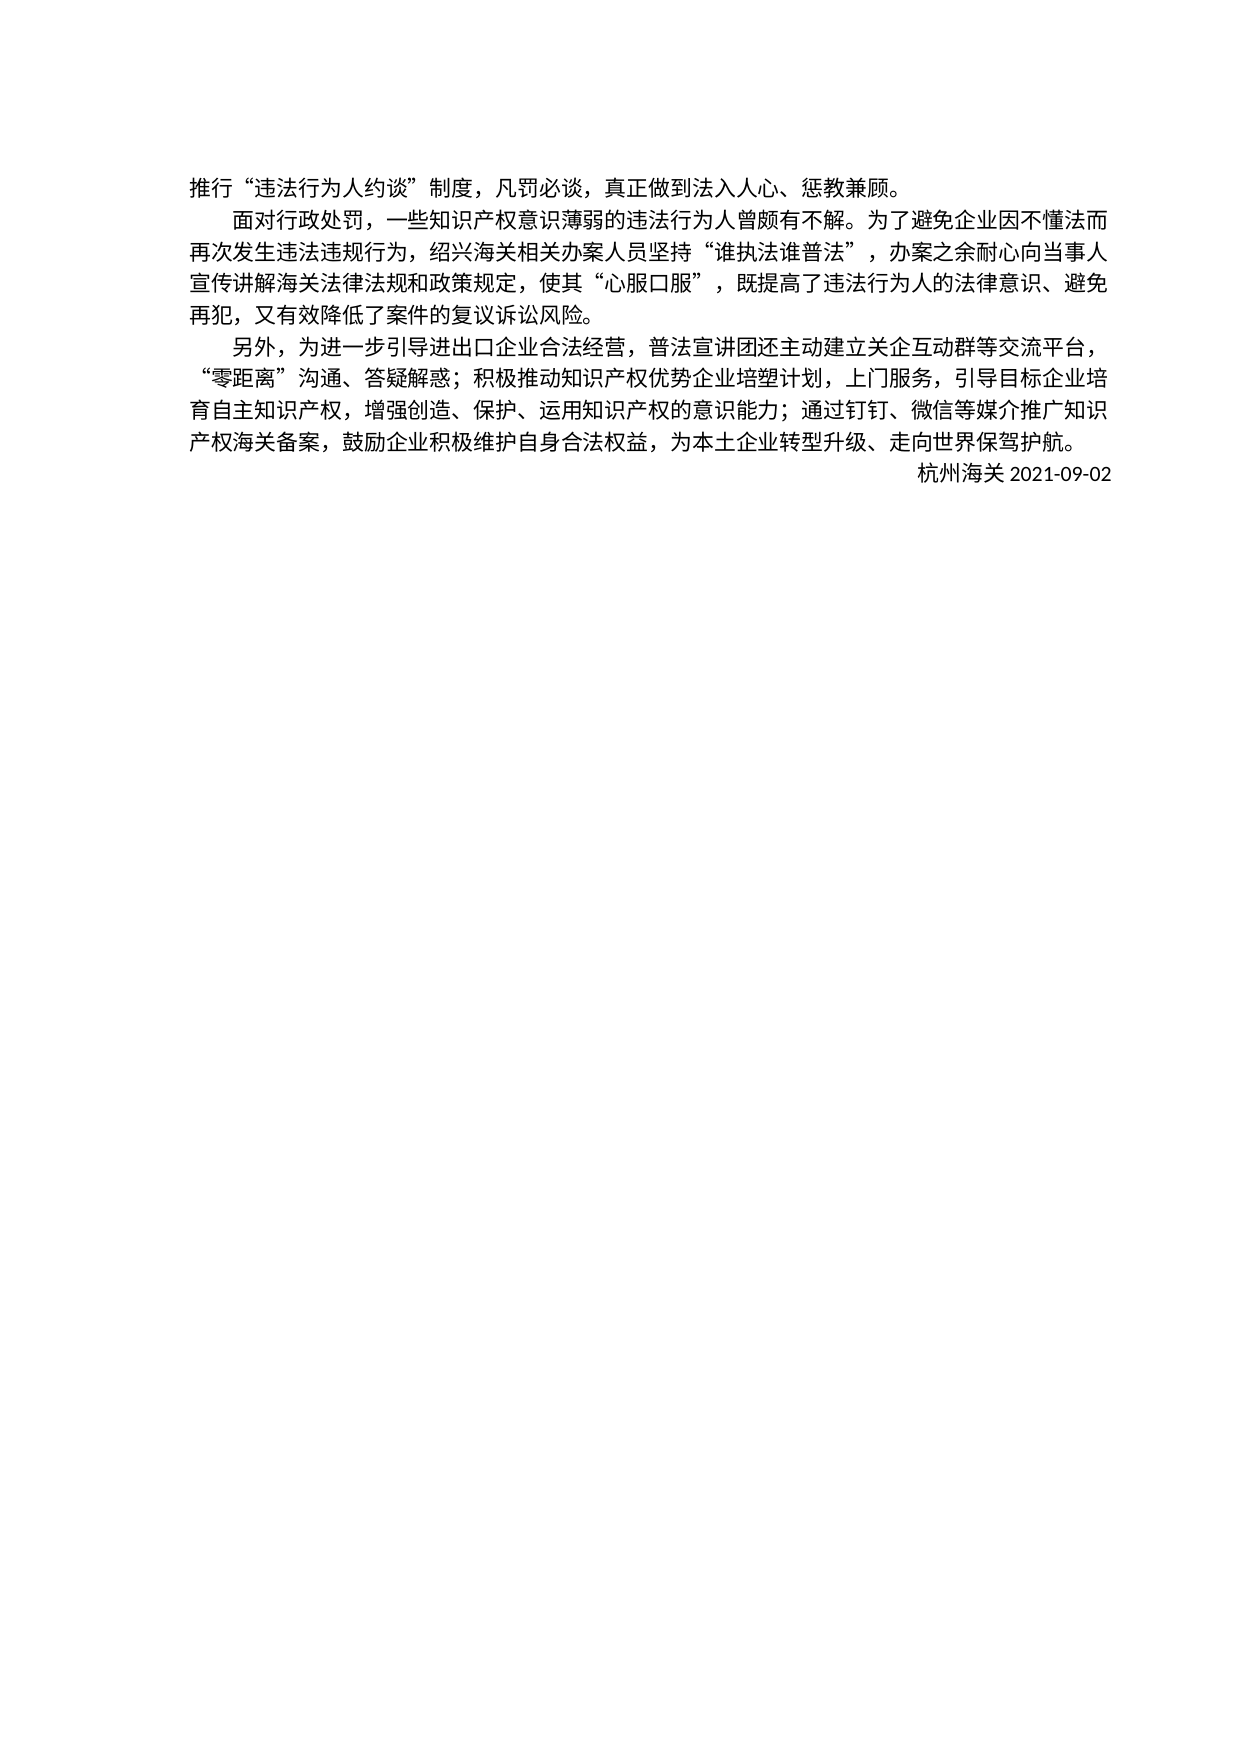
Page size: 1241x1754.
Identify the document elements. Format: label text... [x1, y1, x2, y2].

text 面对行政处罚，一些知识产权意识薄弱的违法行为人曾颇有不解。为了避免企业因不懂法而再次发生违法违规行为，绍兴海关相关办案人员坚持“谁执法谁普法”，办案之余耐心向当事人宣传讲解海关法律法规和政策规定，使其“心服口服”，既提高了违法行为人的法律意识、避免再犯，又有效降低了案件的复议诉讼风险。 [189, 203, 1111, 329]
text 杭州海关2021-09-02 [189, 456, 1111, 488]
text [189, 171, 1111, 203]
text 另外，为进一步引导进出口企业合法经营，普法宣讲团还主动建立关企互动群等交流平台，“零距离”沟通、答疑解惑；积极推动知识产权优势企业培塑计划，上门服务，引导目标企业培育自主知识产权，增强创造、保护、运用知识产权的意识能力；通过钉钉、微信等媒介推广知识产权海关备案，鼓励企业积极维护自身合法权益，为本土企业转型升级、走向世界保驾护航。 [189, 329, 1111, 456]
